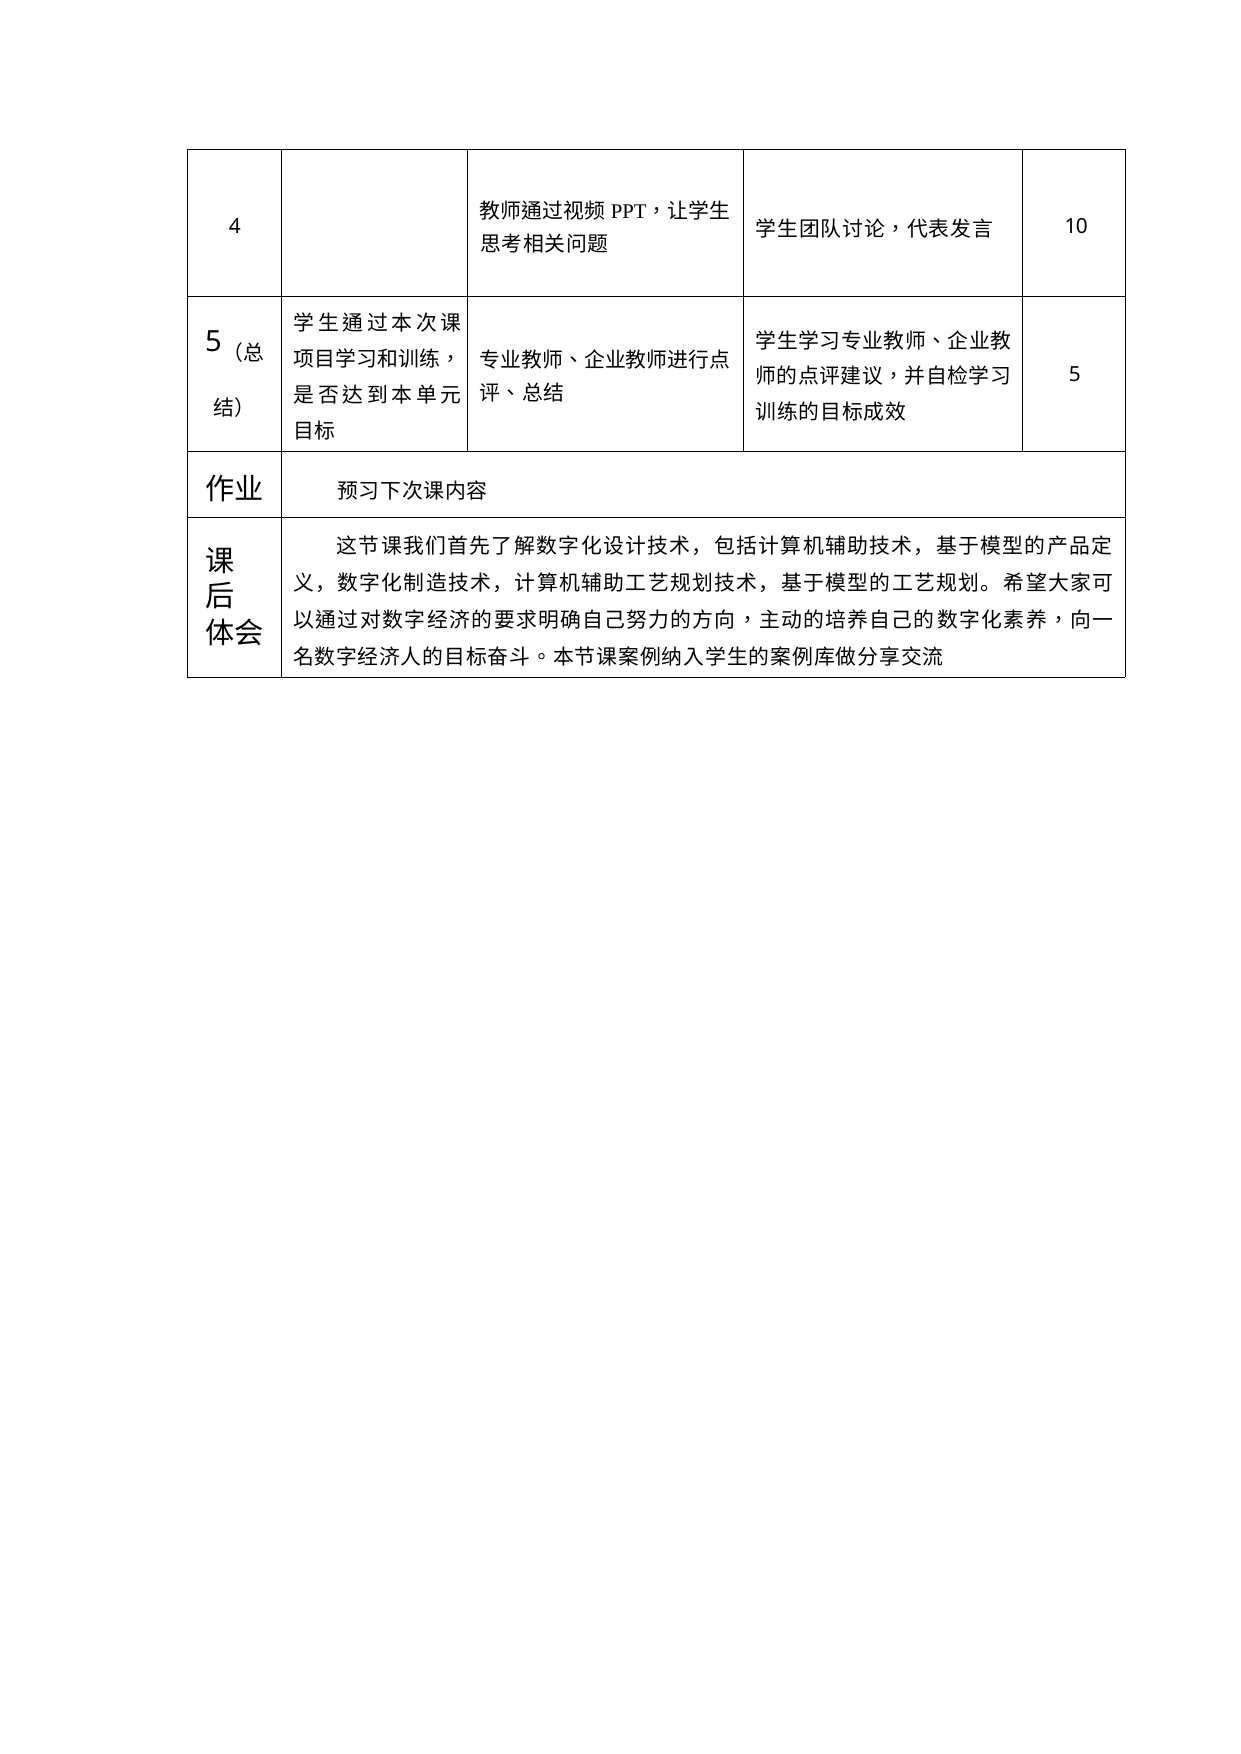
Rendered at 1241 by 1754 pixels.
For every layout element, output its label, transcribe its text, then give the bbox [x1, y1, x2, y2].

table_cell 专业教师、企业教师进行点 评、总结 [468, 297, 743, 451]
table_cell 学生通过本次课 项目学习和训练， 是否达到本单元 目标 [282, 297, 467, 451]
table_cell 课后 体会 [188, 518, 281, 676]
table_cell 4 [188, 150, 281, 296]
table_cell 学生团队讨论，代表发言 [744, 150, 1022, 296]
table_cell 10 [1023, 150, 1125, 296]
table_cell 这节课我们首先了解数字化设计技术，包括计算机辅助技术，基于模型的产品定义，数字化制造技术，计算机辅助工艺规划技术，基于模型的工艺规划。希望大家可以通过对数字经济的要求明确自己努力的方向，主动的培养自己的数字化素养，向一名数字经济人的目标奋斗。本节课案例纳入学生的案例库做分享交流 [282, 518, 1125, 676]
table_cell 5（总 结） [188, 297, 281, 451]
table_cell 预习下次课内容 [282, 452, 1125, 517]
table_cell 作业 [188, 452, 281, 517]
table_cell 学生学习专业教师、企业教 师的点评建议，并自检学习 训练的目标成效 [744, 297, 1022, 451]
table_cell 教师通过视频 PPT，让学生 思考相关问题 [468, 150, 743, 296]
table_cell 5 [1023, 297, 1125, 451]
table_cell [282, 150, 467, 296]
